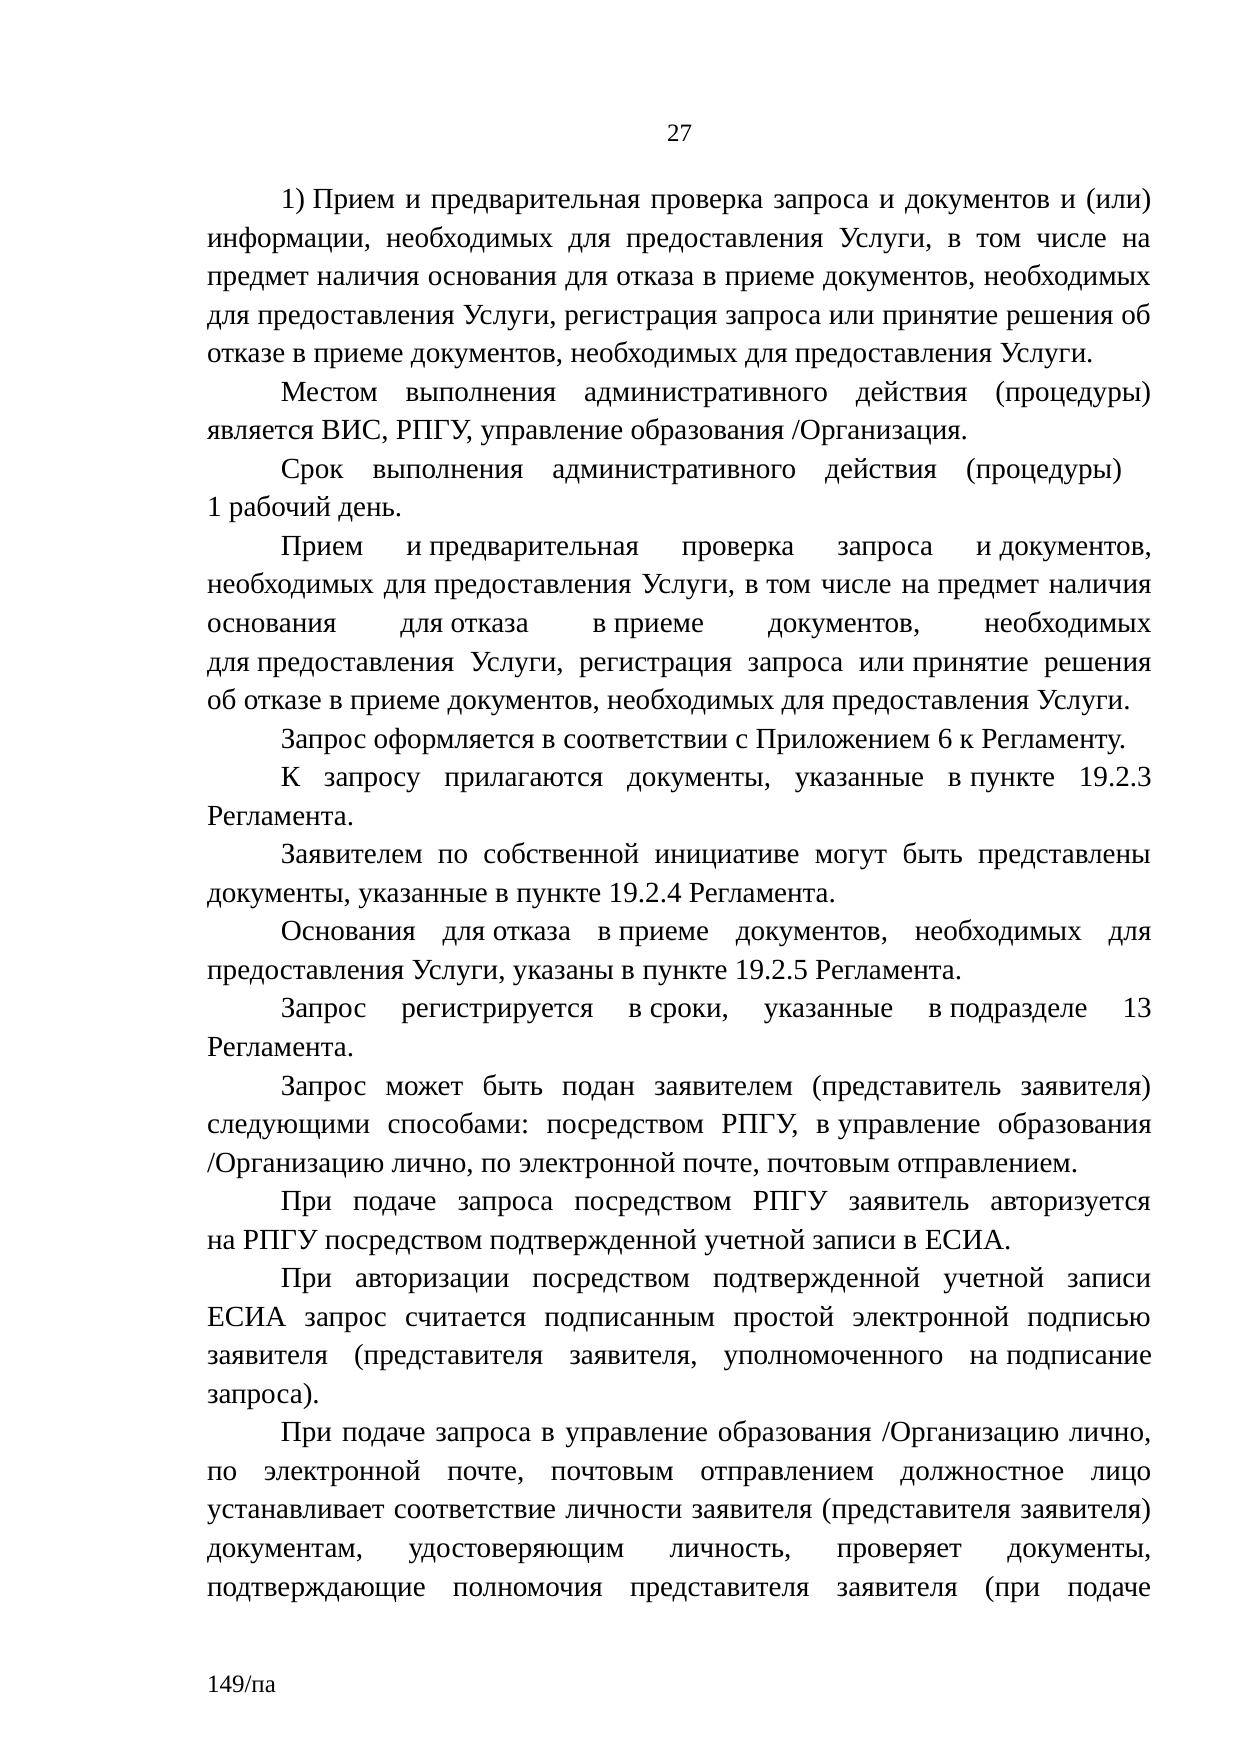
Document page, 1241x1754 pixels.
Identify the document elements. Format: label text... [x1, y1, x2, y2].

text К запросу прилагаются документы, указанные в пункте 19.2.3 Регламента. [207, 759, 1152, 831]
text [207, 1414, 1152, 1602]
text Запрос оформляется в соответствии с Приложением 6 к Регламенту. [207, 721, 1152, 754]
text Срок выполнения административного действия (процедуры) 1 рабочий день. [207, 451, 1152, 523]
text При подаче запроса посредством РПГУ заявитель авторизуется на РПГУ посредством подтвержденной учетной записи в ЕСИА. [207, 1183, 1152, 1255]
text Запрос регистрируется в сроки, указанные в подразделе 13 Регламента. [207, 991, 1152, 1063]
text 1) Прием и предварительная проверка запроса и документов и (или) информации, необходимых для предоставления Услуги, в том числе на предмет наличия основания для отказа в приеме документов, необходимых для предоставления Услуги, регистрация запроса или принятие решения об отказе в приеме документов, необходимых для предоставления Услуги. [207, 181, 1152, 369]
text Запрос может быть подан заявителем (представитель заявителя) следующими способами: посредством РПГУ, в управление образования /Организацию лично, по электронной почте, почтовым отправлением. [207, 1068, 1152, 1178]
text Местом выполнения административного действия (процедуры) является ВИС, РПГУ, управление образования /Организация. [207, 374, 1152, 446]
text Основания для отказа в приеме документов, необходимых для предоставления Услуги, указаны в пункте 19.2.5 Регламента. [207, 913, 1152, 986]
text Заявителем по собственной инициативе могут быть представлены документы, указанные в пункте 19.2.4 Регламента. [207, 836, 1152, 908]
text Прием и предварительная проверка запроса и документов, необходимых для предоставления Услуги, в том числе на предмет наличия основания для отказа в приеме документов, необходимых для предоставления Услуги, регистрация запроса или принятие решения об отказе в приеме документов, необходимых для предоставления Услуги. [207, 528, 1152, 716]
text При авторизации посредством подтвержденной учетной записи ЕСИА запрос считается подписанным простой электронной подписью заявителя (представителя заявителя, уполномоченного на подписание запроса). [207, 1260, 1152, 1409]
